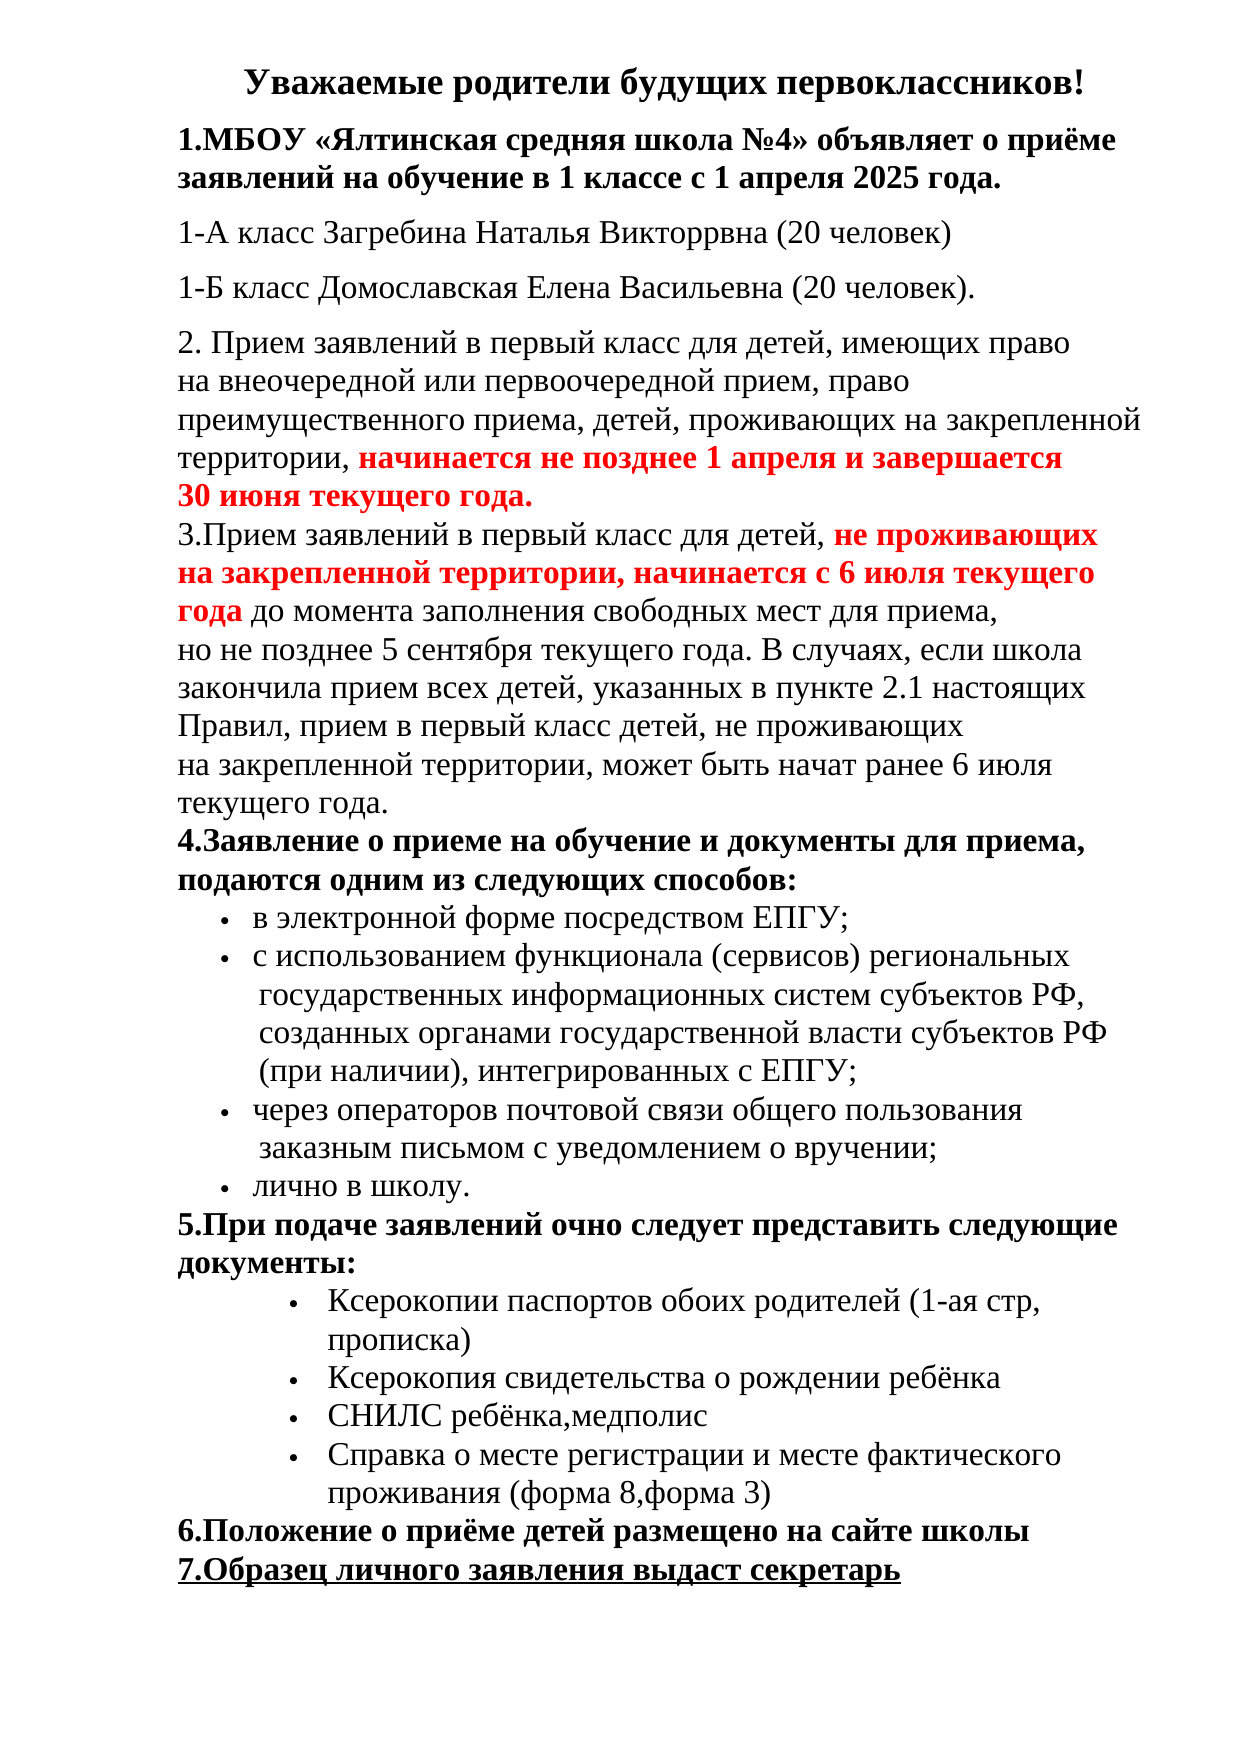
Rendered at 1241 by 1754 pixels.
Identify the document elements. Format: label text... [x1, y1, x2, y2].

text 4.Заявление о приеме на обучение и документы для приема, подаются одним из следующих способов: [177, 821, 1152, 897]
text 1.МБОУ «Ялтинская средняя школа №4» объявляет о приёме заявлений на обучение в 1 классе с 1 апреля 2025 года. [177, 119, 1152, 196]
list с использованием функционала (сервисов) региональных государственных информационных систем субъектов РФ, созданных органами государственной власти субъектов РФ (при наличии), интегрированных с ЕПГУ; [221, 936, 1133, 1089]
list Ксерокопия свидетельства о рождении ребёнка [290, 1357, 1152, 1396]
text Уважаемые родители будущих первоклассников! [177, 59, 1152, 102]
list СНИЛС ребёнка,медполис [290, 1396, 1152, 1434]
text 3.Прием заявлений в первый класс для детей, не проживающих на закрепленной территории, начинается с 6 июля текущего года до момента заполнения свободных мест для приема, но не позднее 5 сентября текущего года. В случаях, если школа закончила прием всех детей, указанных в пункте 2.1 настоящих Правил, прием в первый класс детей, не проживающих на закрепленной территории, может быть начат ранее 6 июля текущего года. [177, 514, 1152, 821]
list через операторов почтовой связи общего пользования заказным письмом с уведомлением о вручении; [221, 1089, 1133, 1166]
list Ксерокопии паспортов обоих родителей (1-ая стр, прописка) [290, 1281, 1152, 1357]
text 5.При подаче заявлений очно следует представить следующие документы: [177, 1204, 1152, 1281]
list в электронной форме посредством ЕПГУ; [221, 897, 1133, 936]
text 6.Положение о приёме детей размещено на сайте школы [177, 1511, 1152, 1549]
text 2. Прием заявлений в первый класс для детей, имеющих право на внеочередной или первоочередной прием, право преимущественного приема, детей, проживающих на закрепленной территории, начинается не позднее 1 апреля и завершается 30 июня текущего года. [177, 322, 1152, 514]
list Справка о месте регистрации и месте фактического проживания (форма 8,форма 3) [290, 1434, 1152, 1511]
text 7.Образец личного заявления выдаст секретарь [177, 1549, 1152, 1587]
text 1-А класс Загребина Наталья Викторрвна (20 человек) [177, 212, 1152, 251]
list лично в школу. [221, 1166, 1133, 1204]
text 1-Б класс Домославская Елена Васильевна (20 человек). [177, 267, 1152, 306]
